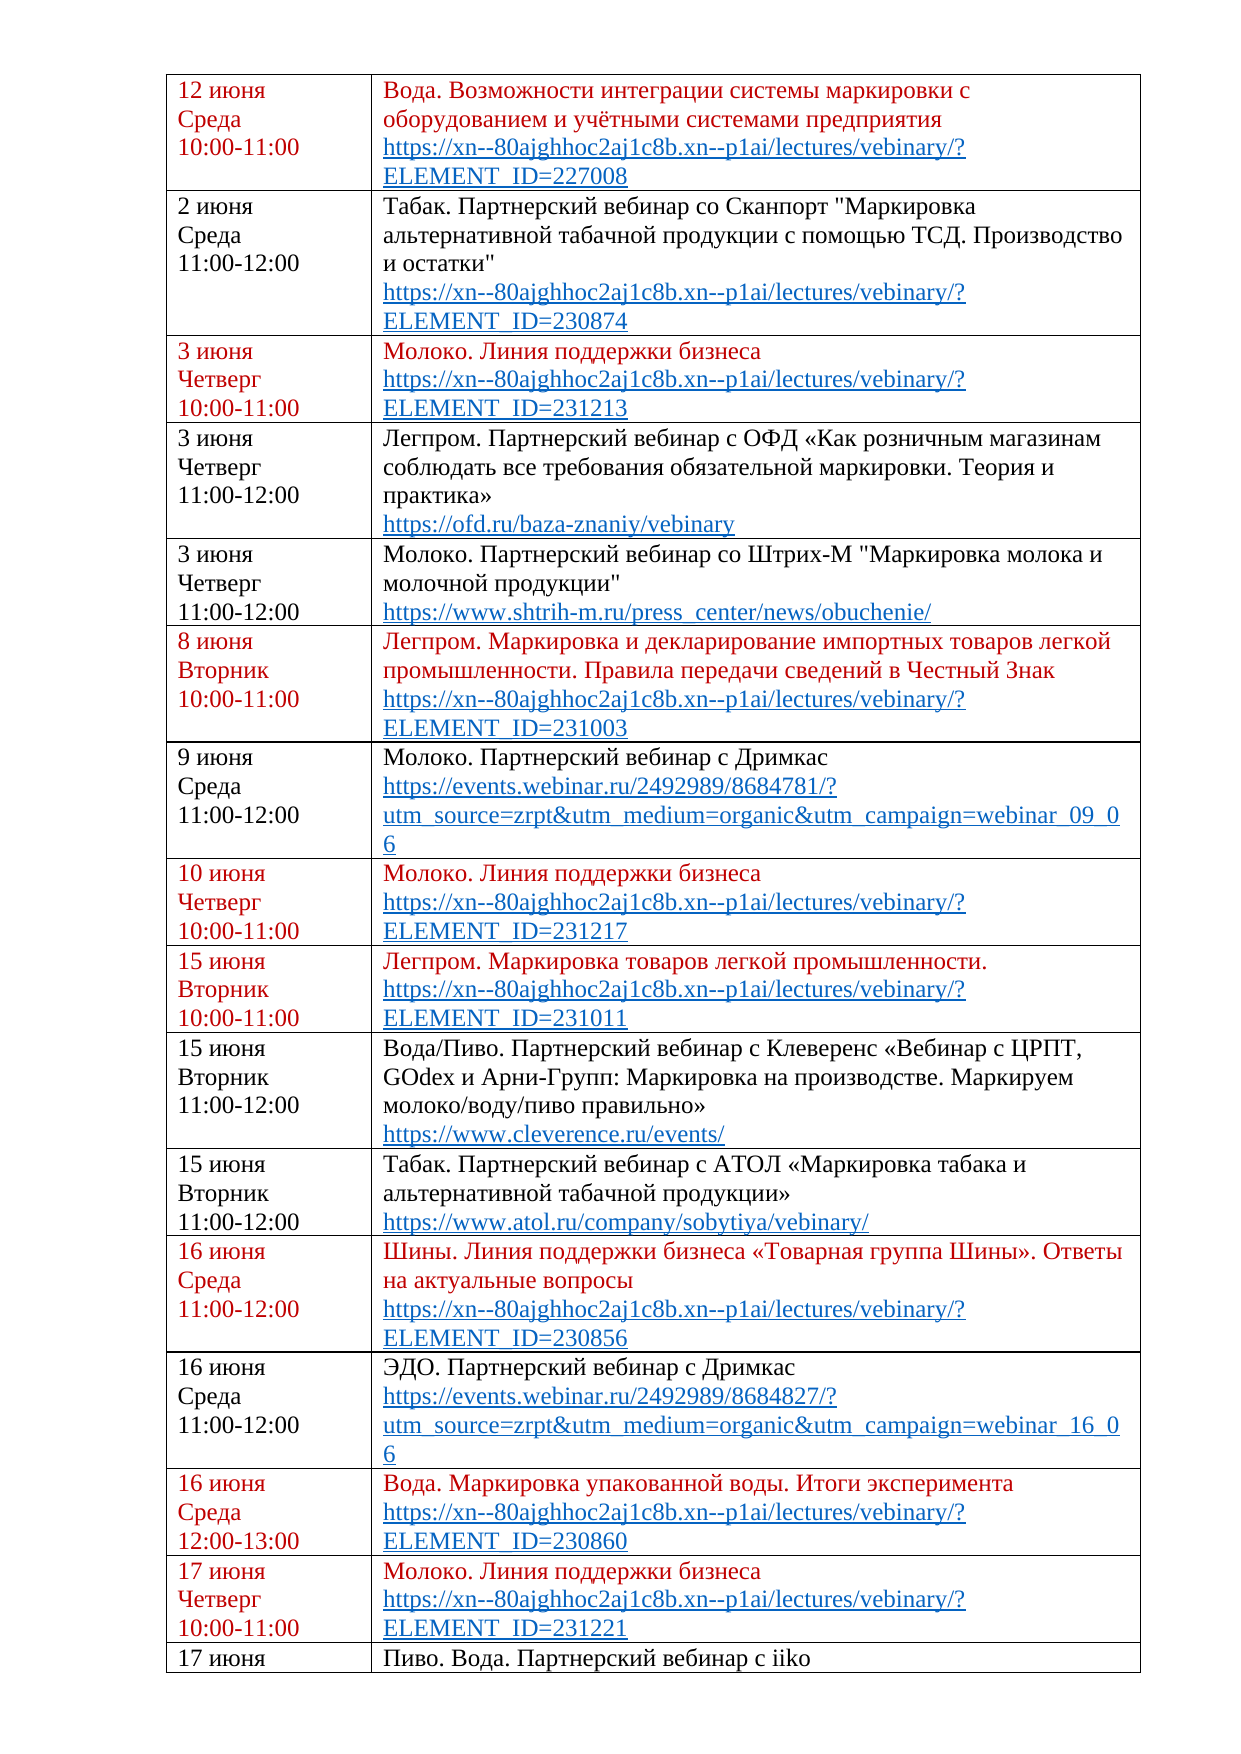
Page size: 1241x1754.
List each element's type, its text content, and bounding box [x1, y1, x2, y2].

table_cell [372, 1643, 1140, 1672]
table_cell ЭДО. Партнерский вебинар с Дримкас https://events.webinar.ru/2492989/8684827/?utm_source=zrpt&utm_medium=organic&utm_campaign=webinar_16_06 [372, 1353, 1140, 1467]
table_cell Молоко. Линия поддержки бизнеса https://xn--80ajghhoc2aj1c8b.xn--p1ai/lectures/vebinary/?ELEMENT_ID=231221 [372, 1556, 1140, 1642]
table_cell Легпром. Маркировка и декларирование импортных товаров легкой промышленности. Правила передачи сведений в Честный Знак https://xn--80ajghhoc2aj1c8b.xn--p1ai/lectures/vebinary/?ELEMENT_ID=231003 [372, 626, 1140, 741]
table_cell 15 июня Вторник 11:00-12:00 [167, 1149, 371, 1235]
table_cell Табак. Партнерский вебинар со Сканпорт "Маркировка альтернативной табачной продукции с помощью ТСД. Производство и остатки" https://xn--80ajghhoc2aj1c8b.xn--p1ai/lectures/vebinary/?ELEMENT_ID=230874 [372, 191, 1140, 335]
table_cell 17 июня Четверг 10:00-11:00 [167, 1556, 371, 1642]
table_cell 15 июня Вторник 10:00-11:00 [167, 946, 371, 1032]
table_cell 10 июня Четверг 10:00-11:00 [167, 859, 371, 945]
table_cell 16 июня Среда 12:00-13:00 [167, 1469, 371, 1555]
table_cell 8 июня Вторник 10:00-11:00 [167, 626, 371, 741]
table_cell Легпром. Партнерский вебинар с ОФД «Как розничным магазинам соблюдать все требования обязательной маркировки. Теория и практика» https://ofd.ru/baza-znaniy/vebinary [372, 423, 1140, 538]
table_cell Молоко. Партнерский вебинар со Штрих-М "Маркировка молока и молочной продукции" https://www.shtrih-m.ru/press_center/news/obuchenie/ [372, 539, 1140, 625]
table_cell 15 июня Вторник 11:00-12:00 [167, 1033, 371, 1148]
table_cell 3 июня Четверг 11:00-12:00 [167, 423, 371, 538]
table_header Вода. Возможности интеграции системы маркировки с оборудованием и учётными системами предприятия https://xn--80ajghhoc2aj1c8b.xn--p1ai/lectures/vebinary/?ELEMENT_ID=227008 [372, 75, 1140, 190]
table_header 12 июня Среда 10:00-11:00 [167, 75, 371, 190]
table_cell 9 июня Среда 11:00-12:00 [167, 743, 371, 857]
table_cell Легпром. Маркировка товаров легкой промышленности. https://xn--80ajghhoc2aj1c8b.xn--p1ai/lectures/vebinary/?ELEMENT_ID=231011 [372, 946, 1140, 1032]
table_cell Вода. Маркировка упакованной воды. Итоги эксперимента https://xn--80ajghhoc2aj1c8b.xn--p1ai/lectures/vebinary/?ELEMENT_ID=230860 [372, 1469, 1140, 1555]
table_cell 16 июня Среда 11:00-12:00 [167, 1236, 371, 1351]
table_cell Шины. Линия поддержки бизнеса «Товарная группа Шины». Ответы на актуальные вопросы https://xn--80ajghhoc2aj1c8b.xn--p1ai/lectures/vebinary/?ELEMENT_ID=230856 [372, 1236, 1140, 1351]
table_cell Молоко. Линия поддержки бизнеса https://xn--80ajghhoc2aj1c8b.xn--p1ai/lectures/vebinary/?ELEMENT_ID=231213 [372, 336, 1140, 422]
table_cell 3 июня Четверг 11:00-12:00 [167, 539, 371, 625]
table_cell Вода/Пиво. Партнерский вебинар с Клеверенс «Вебинар с ЦРПТ, GOdex и Арни-Групп: Маркировка на производстве. Маркируем молоко/воду/пиво правильно» https://www.cleverence.ru/events/ [372, 1033, 1140, 1148]
table_cell 3 июня Четверг 10:00-11:00 [167, 336, 371, 422]
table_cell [167, 1643, 371, 1672]
table_cell Молоко. Партнерский вебинар с Дримкас https://events.webinar.ru/2492989/8684781/?utm_source=zrpt&utm_medium=organic&utm_campaign=webinar_09_06 [372, 743, 1140, 857]
table_cell Молоко. Линия поддержки бизнеса https://xn--80ajghhoc2aj1c8b.xn--p1ai/lectures/vebinary/?ELEMENT_ID=231217 [372, 859, 1140, 945]
table_cell Табак. Партнерский вебинар с АТОЛ «Маркировка табака и альтернативной табачной продукции» https://www.atol.ru/company/sobytiya/vebinary/ [372, 1149, 1140, 1235]
table_cell 2 июня Среда 11:00-12:00 [167, 191, 371, 335]
table_cell 16 июня Среда 11:00-12:00 [167, 1353, 371, 1467]
